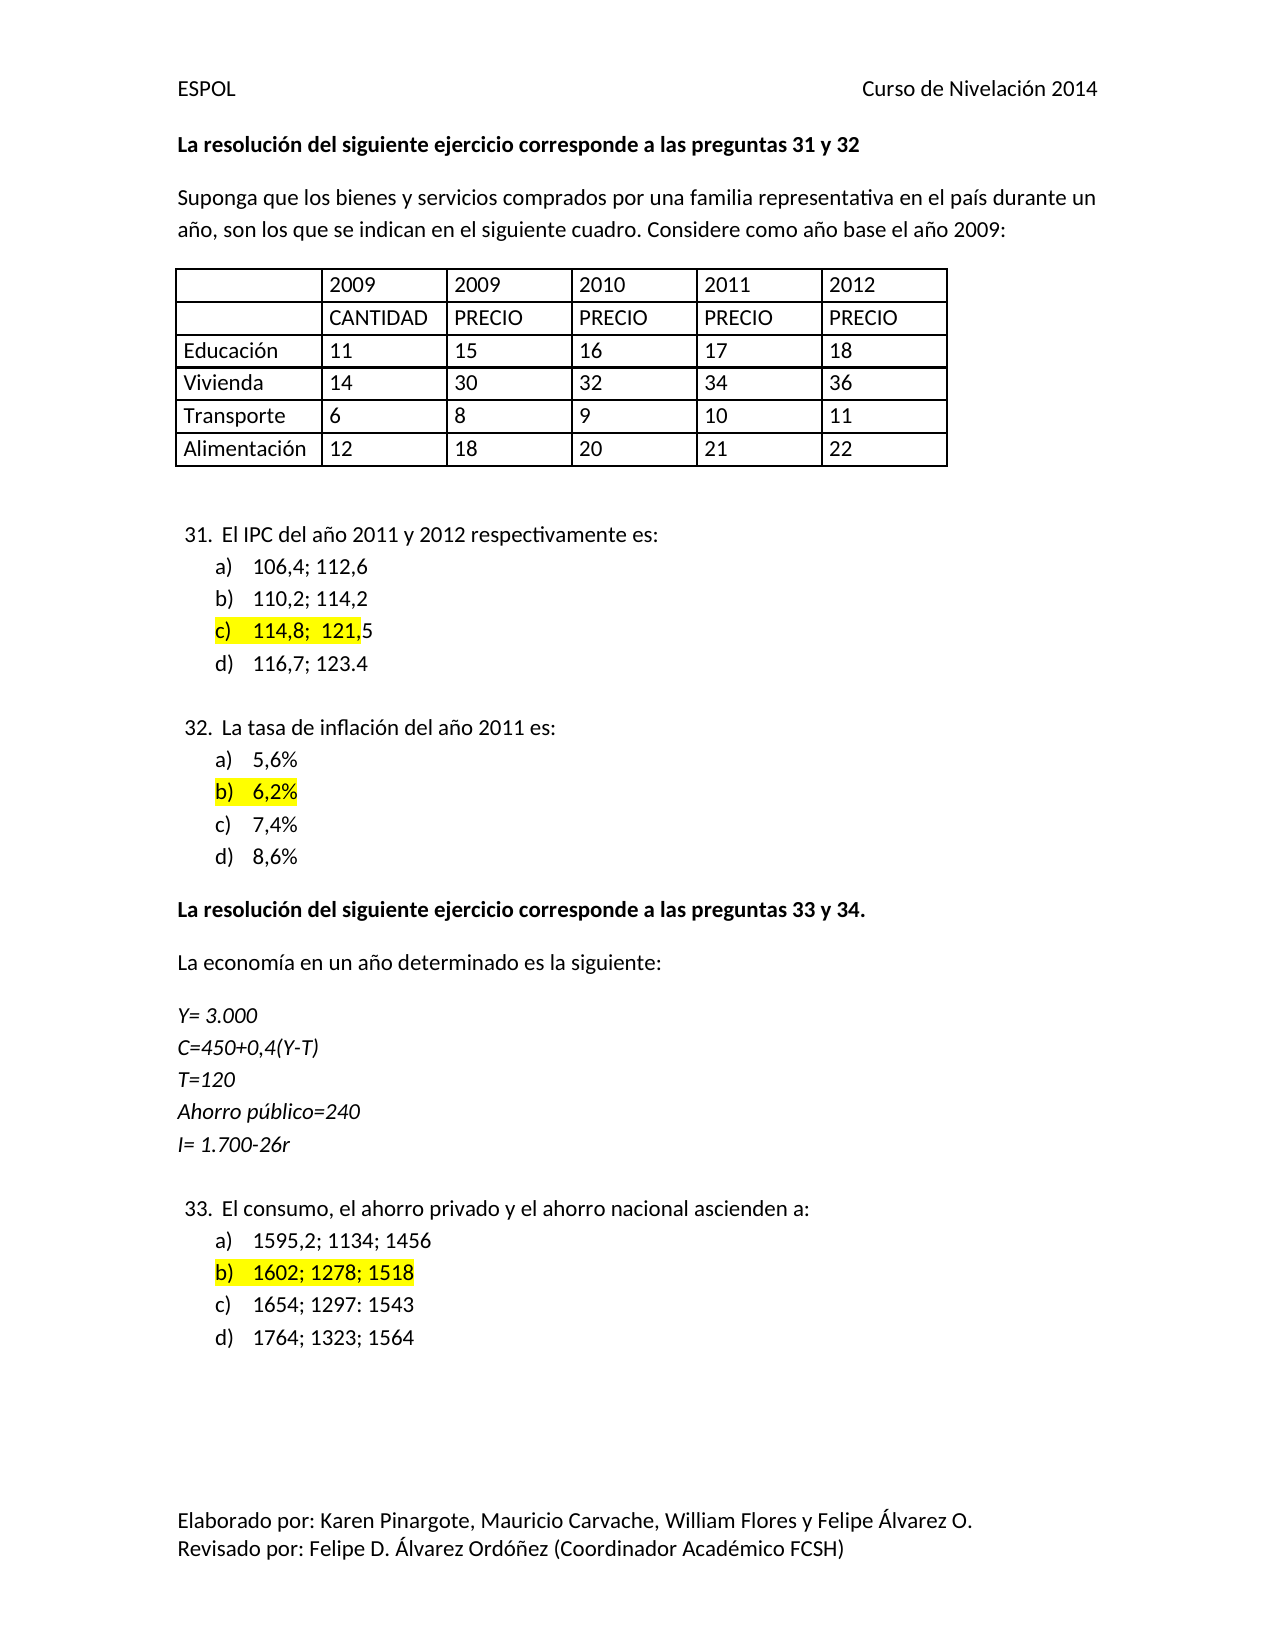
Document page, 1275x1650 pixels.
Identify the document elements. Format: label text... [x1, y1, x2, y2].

table_cell 8 [448, 401, 571, 432]
table_cell 16 [573, 336, 696, 366]
table_cell 10 [698, 401, 821, 432]
table_cell Alimentación [177, 434, 321, 465]
table_cell 30 [448, 369, 571, 399]
text La resolución del siguiente ejercicio corresponde a las preguntas 33 y 34. [177, 895, 1098, 923]
table_cell 22 [823, 434, 946, 465]
table_cell 32 [573, 369, 696, 399]
table_cell Transporte [177, 401, 321, 432]
list 6,2% [215, 777, 1098, 806]
text Ahorro público=240 [177, 1097, 1098, 1126]
table_header [177, 270, 321, 301]
list 114,8; 121,5 [361, 617, 1098, 644]
text I= 1.700-26r [177, 1130, 1098, 1158]
table_cell PRECIO [573, 303, 696, 334]
table_cell 18 [448, 434, 571, 465]
list 1654; 1297: 1543 [215, 1291, 1098, 1319]
list 1764; 1323; 1564 [215, 1323, 1098, 1351]
list 5,6% [215, 745, 1098, 773]
list 1595,2; 1134; 1456 [215, 1226, 1098, 1254]
table_cell 12 [323, 434, 446, 465]
text T=120 [177, 1065, 1098, 1093]
list 110,2; 114,2 [215, 584, 1098, 612]
table_cell 34 [698, 369, 821, 399]
table_cell 11 [323, 336, 446, 366]
table_cell Vivienda [177, 369, 321, 399]
table_cell 36 [823, 369, 946, 399]
list El IPC del año 2011 y 2012 respectivamente es: [184, 520, 1098, 548]
table_cell Educación [177, 336, 321, 366]
table_header 2012 [823, 270, 946, 301]
table_cell 15 [448, 336, 571, 366]
table_cell 9 [573, 401, 696, 432]
list 1602; 1278; 1518 [215, 1258, 1098, 1286]
text C=450+0,4(Y-T) [177, 1033, 1098, 1061]
table_cell PRECIO [448, 303, 571, 334]
table_header 2010 [573, 270, 696, 301]
list 8,6% [215, 842, 1098, 870]
table_cell 6 [323, 401, 446, 432]
list La tasa de inflación del año 2011 es: [184, 713, 1098, 741]
table_cell 21 [698, 434, 821, 465]
list El consumo, el ahorro privado y el ahorro nacional ascienden a: [184, 1194, 1098, 1222]
table_header 2011 [698, 270, 821, 301]
table_cell 18 [823, 336, 946, 366]
text La economía en un año determinado es la siguiente: [177, 948, 1098, 976]
text La resolución del siguiente ejercicio corresponde a las preguntas 31 y 32 [177, 130, 1098, 158]
table_cell 20 [573, 434, 696, 465]
table_cell PRECIO [698, 303, 821, 334]
table_cell CANTIDAD [323, 303, 446, 334]
text Suponga que los bienes y servicios comprados por una familia representativa en el país durante un año, son los que se indican en el siguiente cuadro. Considere como año base el año 2009: [177, 183, 1098, 243]
list 116,7; 123.4 [215, 649, 1098, 677]
table_header 2009 [323, 270, 446, 301]
table_cell 14 [323, 369, 446, 399]
table_cell PRECIO [823, 303, 946, 334]
table_cell 11 [823, 401, 946, 432]
text Y= 3.000 [177, 1001, 1098, 1029]
list 106,4; 112,6 [215, 552, 1098, 580]
table_cell [177, 303, 321, 334]
list 7,4% [215, 810, 1098, 838]
table_cell 17 [698, 336, 821, 366]
table_header 2009 [448, 270, 571, 301]
